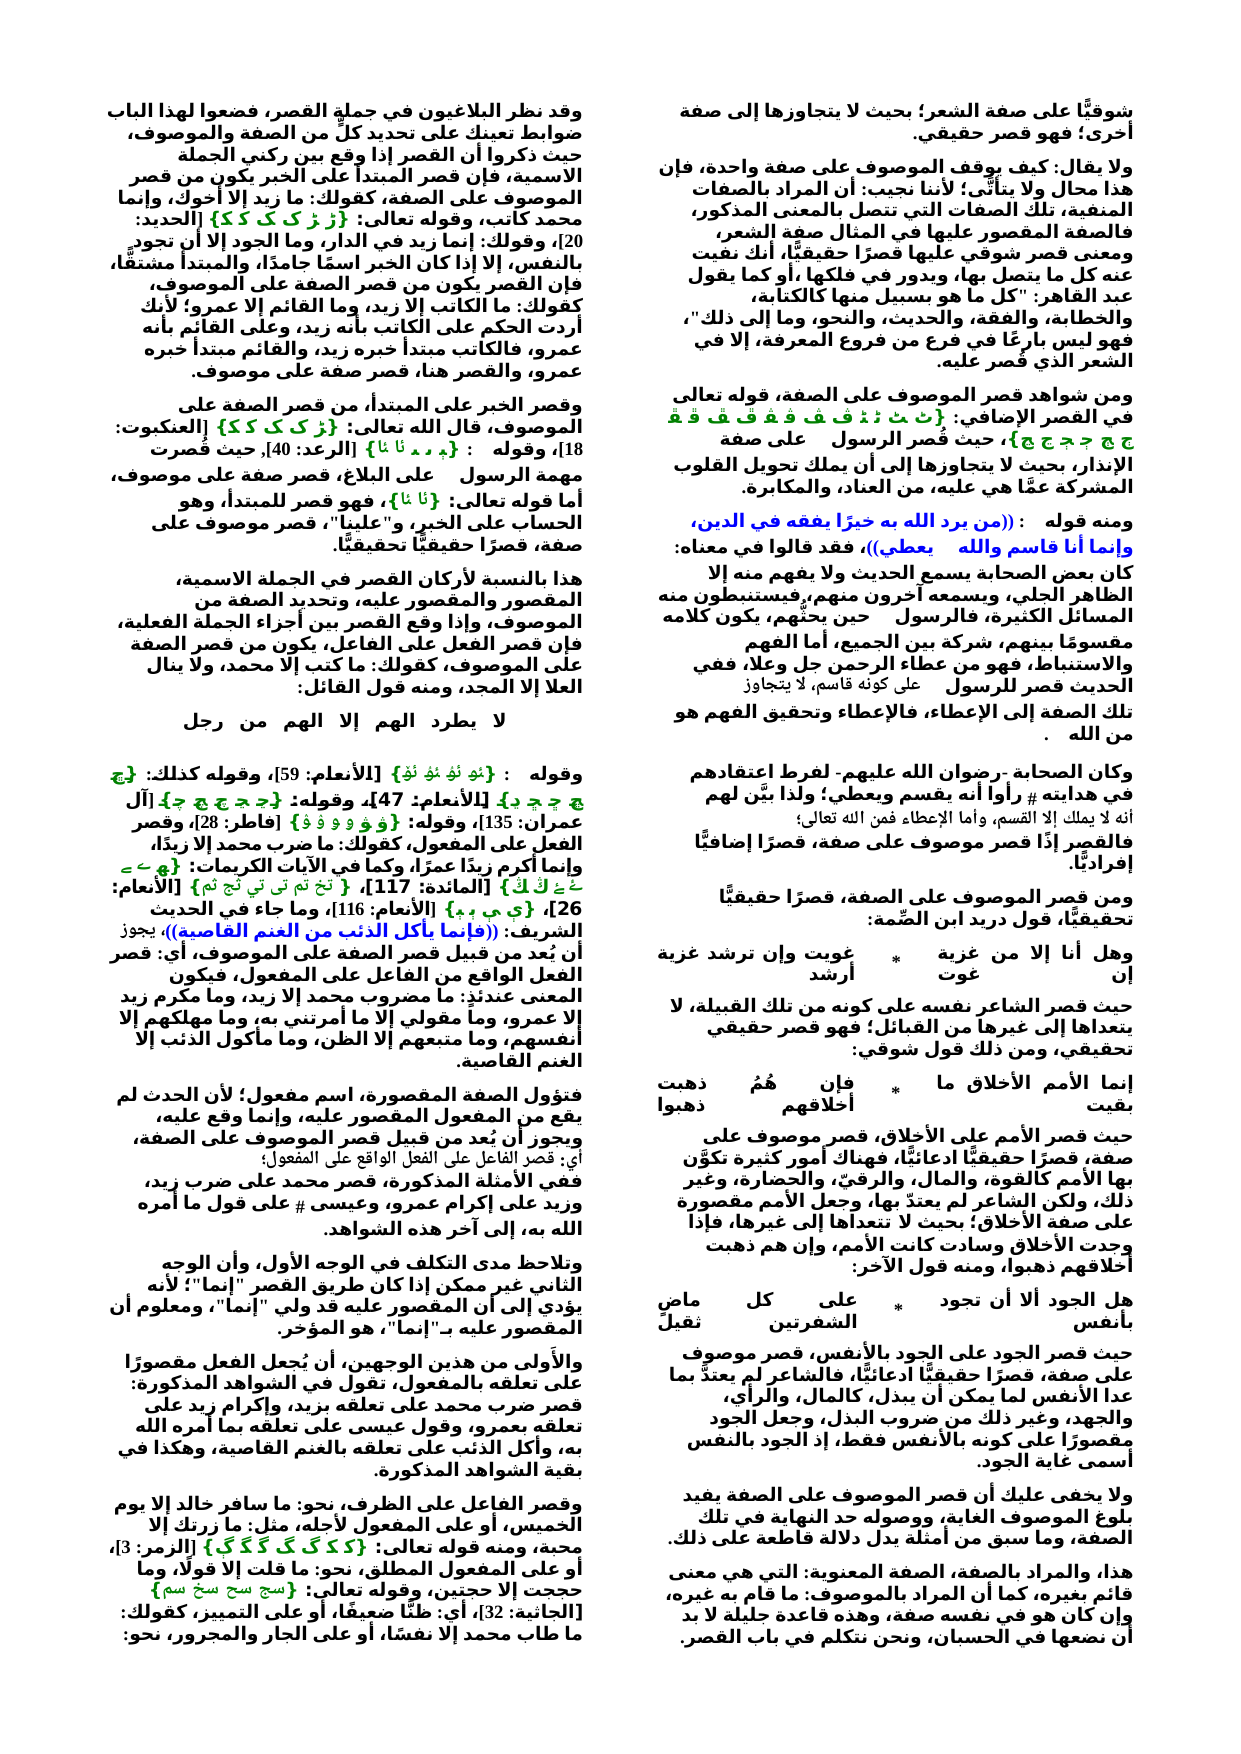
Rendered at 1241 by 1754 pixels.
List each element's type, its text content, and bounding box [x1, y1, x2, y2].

table_header غويت وإن ترشد غزية أرشد [646, 942, 866, 995]
table_header لا يطرد الهم إلا الهم من رجل [172, 710, 518, 763]
text وتلاحظ مدى التكلف في الوجه الأول، وأن الوجه الثاني غير ممكن إذا كان طريق القصر "إنما"؛ لأنه يؤدي إلى أن المقصور عليه قد ولي "إنما"، ومعلوم أن المقصور عليه بـ"إنما"، هو المؤخر. [106, 1252, 583, 1338]
text ومن قصر الموصوف على الصفة، قصرًا حقيقيًّا تحقيقيًّا، قول دريد ابن الصِّمة: [657, 886, 1134, 929]
text وقد نظر البلاغيون في جملة القصر، فضعوا لهذا الباب ضوابط تعينك على تحديد كلٍّ من الصفة والموصوف، حيث ذكروا أن القصر إذا وقع بين ركني الجملة الاسمية، فإن قصر المبتدأ على الخبر يكون من قصر الموصوف على الصفة، كقولك: ما زيد إلا أخوك، وإنما محمد كاتب، وقوله تعالى: {ﮌ ﮍ ﮎ ﮏ ﮐ ﮑ} [الحديد: 20]، وقولك: إنما زيد في الدار، وما الجود إلا أن تجود بالنفس، إلا إذا كان الخبر اسمًا جامدًا، والمبتدأ مشتقًّا، فإن القصر يكون من قصر الصفة على الموصوف، كقولك: ما الكاتب إلا زيد، وما القائم إلا عمرو؛ لأنك أردت الحكم على الكاتب بأنه زيد، وعلى القائم بأنه عمرو، فالكاتب مبتدأ خبره زيد، والقائم مبتدأ خبره عمرو، والقصر هنا، قصر صفة على موصوف. [106, 100, 583, 382]
text ولا يخفى عليك أن قصر الموصوف على الصفة يفيد بلوغ الموصوف الغاية، ووصوله حد النهاية في تلك الصفة، وما سبق من أمثلة يدل دلالة قاطعة على ذلك. [657, 1484, 1134, 1549]
table_header * [869, 1289, 928, 1342]
text حيث قصر الأمم على الأخلاق، قصر موصوف على صفة، قصرًا حقيقيًّا ادعائيًّا، فهناك أمور كثيرة تكوَّن بها الأمم كالقوة، والمال، والرقيّ، والحضارة، وغير ذلك، ولكن الشاعر لم يعتدّ بها، وجعل الأمم مقصورة على صفة الأخلاق؛ بحيث لا تتعداها إلى غيرها، فإذا وجدت الأخلاق وسادت كانت الأمم، وإن هم ذهبت أخلاقهم ذهبوا، ومنه قول الآخر: [657, 1125, 1134, 1277]
text وقوله : {ﯯ ﯰ ﯱ ﯲ} [الأنعام: 59]، وقوله كذلك: {ﭾ ﭿ ﮀ ﮁ ﮂ} [الأنعام: 47]، وقوله: {ﭸ ﭹ ﭺ ﭻ ﭼ} [آل عمران: 135]، وقوله: {ﯞ ﯟ ﯠ ﯡ ﯢ ﯣ} [فاطر: 28]، وقصر الفعل على المفعول، كقولك: ما ضرب محمد إلا زيدًا، وإنما أكرم زيدًا عمرًا، وكما في الآيات الكريمات: {ﮭ ﮮ ﮯ ﮰ ﮱ ﯓ ﯔ} [المائدة: 117]، { ﰍ ﰎ ﰏ ﰐ ﰑ ﰒ} [الأنعام: 26]، {ﯤ ﯥ ﯦ ﯧ} [الأنعام: 116]، وما جاء في الحديث الشريف: ((فإنما يأكل الذئب من الغنم القاصية))، يجوز أن يُعد من قبيل قصر الصفة على الموصوف، أي: قصر الفعل الواقع من الفاعل على المفعول، فيكون المعنى عندئذٍ: ما مضروب محمد إلا زيد، وما مكرم زيد إلا عمرو، وما مقولي إلا ما أمرتني به، وما مهلكهم إلا أنفسهم، وما متبعهم إلا الظن، وما مأكول الذئب إلا الغنم القاصية. [106, 763, 583, 1071]
text فتؤول الصفة المقصورة، اسم مفعول؛ لأن الحدث لم يقع من المفعول المقصور عليه، وإنما وقع عليه، ويجوز أن يُعد من قبيل قصر الموصوف على الصفة، أي: قصر الفاعل على الفعل الواقع على المفعول؛ ففي الأمثلة المذكورة، قصر محمد على ضرب زيد، وزيد على إكرام عمرو، وعيسى # على قول ما أمره الله به، إلى آخر هذه الشواهد. [106, 1084, 583, 1239]
text ولا يقال: كيف يوقف الموصوف على صفة واحدة، فإن هذا محال ولا يتأتَّى؛ لأننا نجيب: أن المراد بالصفات المنفية، تلك الصفات التي تتصل بالمعنى المذكور، فالصفة المقصور عليها في المثال صفة الشعر، ومعنى قصر شوقي عليها قصرًا حقيقيًّا، أنك نفيت عنه كل ما يتصل بها، ويدور في فلكها ،أو كما يقول عبد القاهر: "كل ما هو بسبيل منها كالكتابة، والخطابة، والفقة، والحديث، والنحو، وما إلى ذلك"، فهو ليس بارعًا في فرع من فروع المعرفة، إلا في الشعر الذي قُصر عليه. [657, 156, 1134, 372]
text ومنه قوله : ((من يرد الله به خيرًا يفقه في الدين، وإنما أنا قاسم والله  يعطي))، فقد قالوا في معناه: كان بعض الصحابة يسمع الحديث ولا يفهم منه إلا الظاهر الجلي، ويسمعه آخرون منهم، فيستنبطون منه المسائل الكثيرة، فالرسول  حين يحثُّهم، يكون كلامه مقسومًا بينهم، شركة بين الجميع، أما الفهم والاستنباط، فهو من عطاء الرحمن جل وعلا، ففي الحديث قصر للرسول  على كونه قاسم، لا يتجاوز تلك الصفة إلى الإعطاء، فالإعطاء وتحقيق الفهم هو من الله . [657, 509, 1134, 749]
table_header إنما الأمم الأخلاق ما بقيت [925, 1072, 1145, 1125]
text ومن شواهد قصر الموصوف على الصفة، قوله تعالى في القصر الإضافي: {ﭦ ﭧ ﭨ ﭩ ﭪ ﭫ ﭬ ﭭ ﭮ ﭯ ﭰ ﭱ ﭲ ﭳ ﭴ ﭵ ﭶ ﭷ}، حيث قُصر الرسول  على صفة الإنذار، بحيث لا يتجاوزها إلى أن يملك تحويل القلوب المشركة عمَّا هي عليه، من العناد، والمكابرة. [657, 384, 1134, 497]
table_header فإن هُمُ ذهبت أخلاقهم ذهبوا [646, 1072, 866, 1125]
table_header وهل أنا إلا من غزية إن غوت [926, 942, 1145, 995]
text وكان الصحابة -رضوان الله عليهم- لفرط اعتقادهم في هدايته # رأوا أنه يقسم ويعطي؛ ولذا بيَّن لهم  أنه لا يملك إلا القسم، وأما الإعطاء فمن الله تعالى؛ فالقصر إذًا قصر موصوف على صفة، قصرًا إضافيًّا إفراديًّا. [657, 761, 1134, 874]
text والأَولى من هذين الوجهين، أن يُجعل الفعل مقصورًا على تعلقه بالمفعول، تقول في الشواهد المذكورة: قصر ضرب محمد على تعلقه بزيد، وإكرام زيد على تعلقه بعمرو، وقول عيسى على تعلقه بما أمره الله به، وأكل الذئب على تعلقه بالغنم القاصية، وهكذا في بقية الشواهد المذكورة. [106, 1351, 583, 1480]
table_header هل الجود ألا أن تجود بأنفس [928, 1289, 1145, 1342]
text هذا، والمراد بالصفة، الصفة المعنوية: التي هي معنى قائم بغيره، كما أن المراد بالموصوف: ما قام به غيره، وإن كان هو في نفسه صفة، وهذه قاعدة جليلة لا بد أن نضعها في الحسبان، ونحن نتكلم في باب القصر. [657, 1561, 1134, 1647]
table_header * [866, 942, 926, 995]
table_header على كل ماضٍ الشفرتين ثقيل [646, 1289, 869, 1342]
text حيث قصر الجود على الجود بالأنفس، قصر موصوف على صفة، قصرًا حقيقيًّا ادعائيًّا، فالشاعر لم يعتدَّ بما عدا الأنفس لما يمكن أن يبذل، كالمال، والرأي، والجهد، وغير ذلك من ضروب البذل، وجعل الجود مقصورًا على كونه بالأنفس فقط، إذ الجود بالنفس أسمى غاية الجود. [657, 1342, 1134, 1472]
text وقصر الخبر على المبتدأ، من قصر الصفة على الموصوف، قال الله تعالى: {ﮍ ﮎ ﮏ ﮐ ﮑ} [العنكبوت: 18]، وقوله : {ﯧ ﯨ ﯩ ﯪ ﯫ} [الرعد: 40], حيث قُصرت مهمة الرسول  على البلاغ، قصر صفة على موصوف، أما قوله تعالى: {ﯪ ﯫ}، فهو قصر للمبتدأ، وهو الحساب على الخبر، و"علينا"، قصر موصوف على صفة، قصرًا حقيقيًّا تحقيقيًّا. [106, 394, 583, 555]
text هذا بالنسبة لأركان القصر في الجملة الاسمية، المقصور والمقصور عليه، وتحديد الصفة من الموصوف، وإذا وقع القصر بين أجزاء الجملة الفعلية، فإن قصر الفعل على الفاعل، يكون من قصر الصفة على الموصوف، كقولك: ما كتب إلا محمد، ولا ينال العلا إلا المجد، ومنه قول القائل: [106, 568, 583, 697]
table_header * [866, 1072, 925, 1125]
text حيث قصر الشاعر نفسه على كونه من تلك القبيلة، لا يتعداها إلى غيرها من القبائل؛ فهو قصر حقيقي تحقيقي، ومن ذلك قول شوقي: [657, 995, 1134, 1059]
